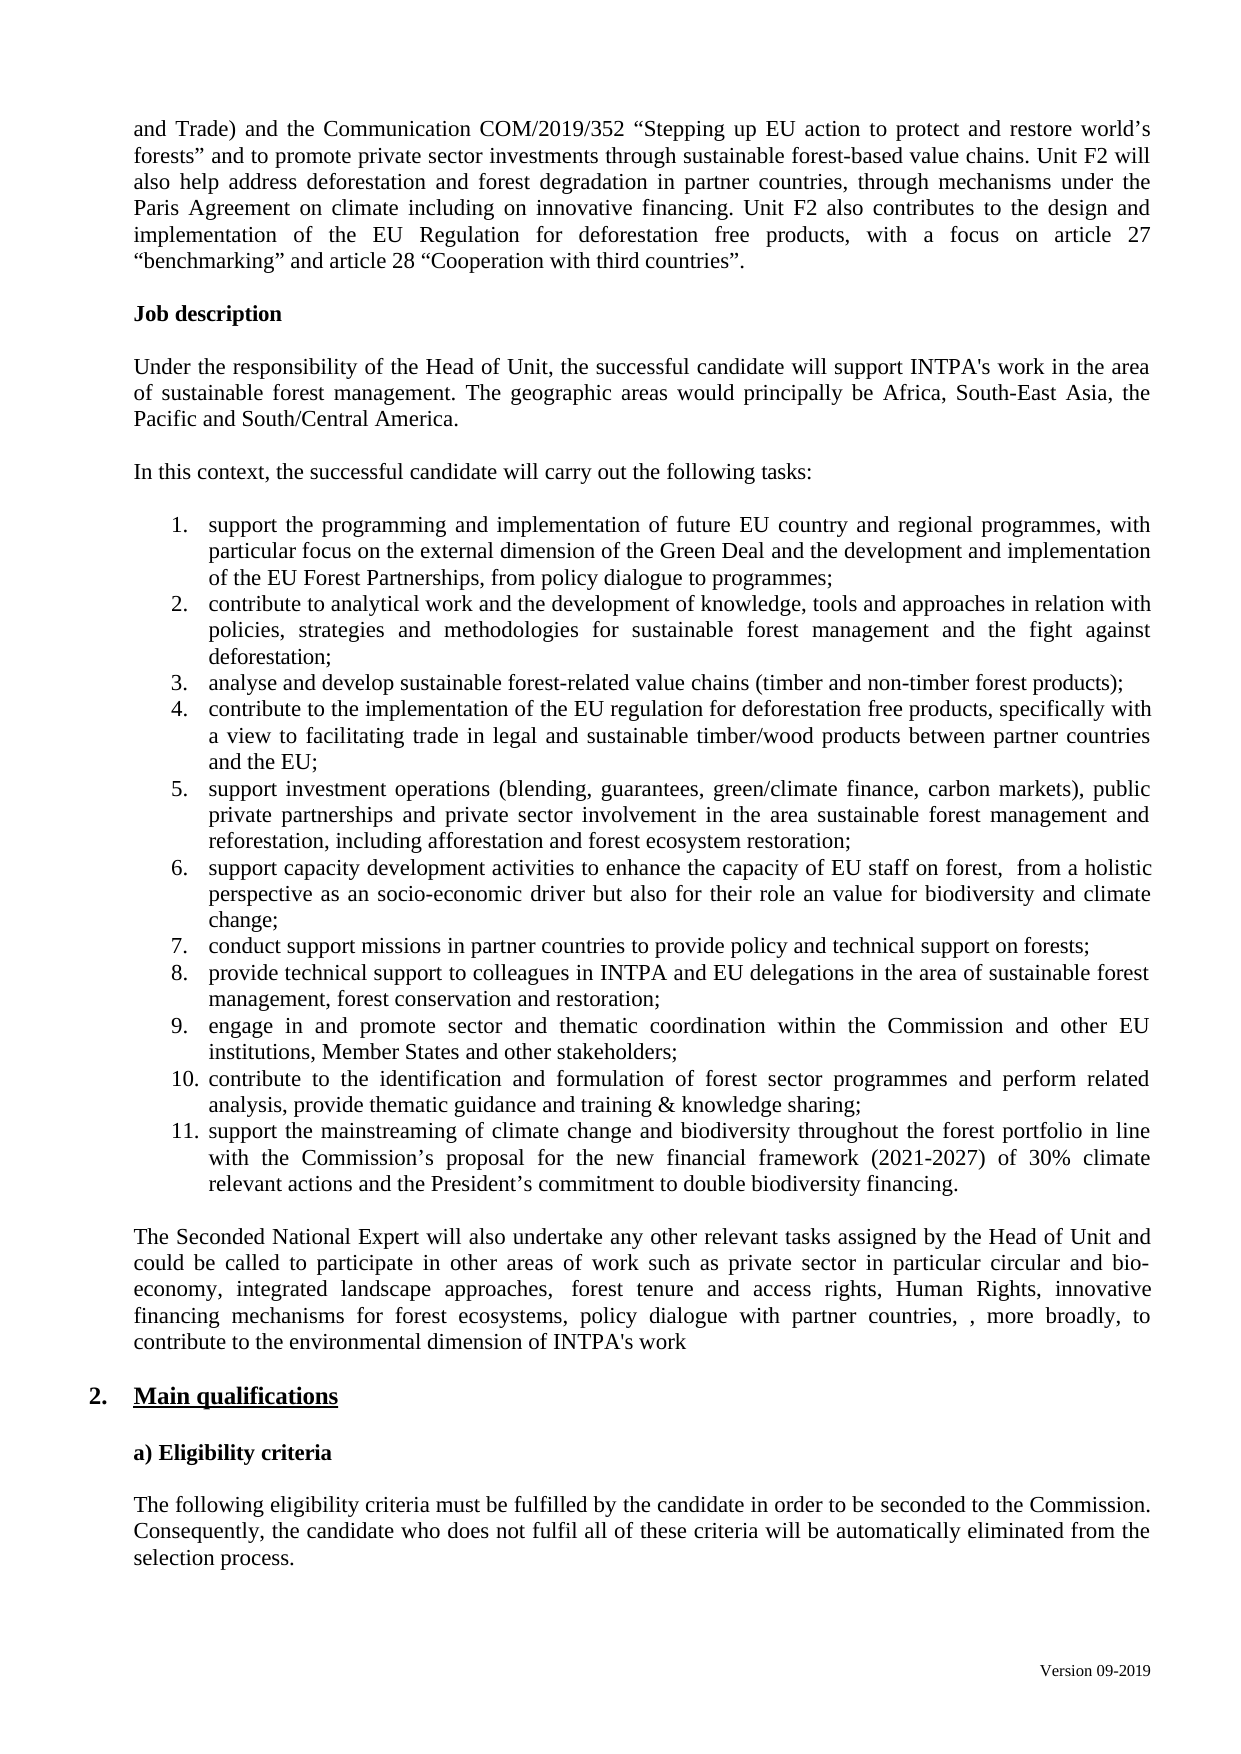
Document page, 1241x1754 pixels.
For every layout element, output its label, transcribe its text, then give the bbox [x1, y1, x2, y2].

list conduct support missions in partner countries to provide policy and technical support on forests; [171, 933, 1163, 959]
text The following eligibility criteria must be fulfilled by the candidate in order to be seconded to the Commission. Consequently, the candidate who does not fulfil all of these criteria will be automatically eliminated from the selection process. [133, 1491, 1152, 1570]
text and Trade) and the Communication COM/2019/352 “Stepping up EU action to protect and restore world’s forests” and to promote private sector investments through sustainable forest-based value chains. Unit F2 will also help address deforestation and forest degradation in partner countries, through mechanisms under the Paris Agreement on climate including on innovative financing. Unit F2 also contributes to the design and implementation of the EU Regulation for deforestation free products, with a focus on article 27 “benchmarking” and article 28 “Cooperation with third countries”. [133, 115, 1152, 273]
text In this context, the successful candidate will carry out the following tasks: [133, 458, 1163, 484]
list analyse and develop sustainable forest-related value chains (timber and non-timber forest products); [171, 669, 1163, 696]
subtitle Eligibility criteria [133, 1439, 1163, 1465]
list support capacity development activities to enhance the capacity of EU staff on forest, from a holistic perspective as an socio-economic driver but also for their role an value for biodiversity and climate change; [171, 854, 1152, 933]
text Under the responsibility of the Head of Unit, the successful candidate will support INTPA's work in the area of sustainable forest management. The geographic areas would principally be Africa, South-East Asia, the Pacific and South/Central America. [133, 353, 1152, 432]
list Main qualifications [89, 1381, 1163, 1410]
list support the mainstreaming of climate change and biodiversity throughout the forest portfolio in line with the Commission’s proposal for the new financial framework (2021-2027) of 30% climate relevant actions and the President’s commitment to double biodiversity financing. [171, 1117, 1152, 1196]
list engage in and promote sector and thematic coordination within the Commission and other EU institutions, Member States and other stakeholders; [171, 1012, 1152, 1064]
list contribute to the implementation of the EU regulation for deforestation free products, specifically with a view to facilitating trade in legal and sustainable timber/wood products between partner countries and the EU; [171, 696, 1152, 774]
subtitle Job description [133, 300, 1163, 327]
list contribute to analytical work and the development of knowledge, tools and approaches in relation with policies, strategies and methodologies for sustainable forest management and the fight against deforestation; [171, 590, 1152, 669]
text The Seconded National Expert will also undertake any other relevant tasks assigned by the Head of Unit and could be called to participate in other areas of work such as private sector in particular circular and bio- economy, integrated landscape approaches, forest tenure and access rights, Human Rights, innovative financing mechanisms for forest ecosystems, policy dialogue with partner countries, , more broadly, to contribute to the environmental dimension of INTPA's work [133, 1223, 1152, 1354]
list support the programming and implementation of future EU country and regional programmes, with particular focus on the external dimension of the Green Deal and the development and implementation of the EU Forest Partnerships, from policy dialogue to programmes; [171, 511, 1152, 590]
list contribute to the identification and formulation of forest sector programmes and perform related analysis, provide thematic guidance and training & knowledge sharing; [171, 1064, 1151, 1117]
list provide technical support to colleagues in INTPA and EU delegations in the area of sustainable forest management, forest conservation and restoration; [171, 959, 1151, 1012]
list support investment operations (blending, guarantees, green/climate finance, carbon markets), public private partnerships and private sector involvement in the area sustainable forest management and reforestation, including afforestation and forest ecosystem restoration; [171, 774, 1152, 854]
